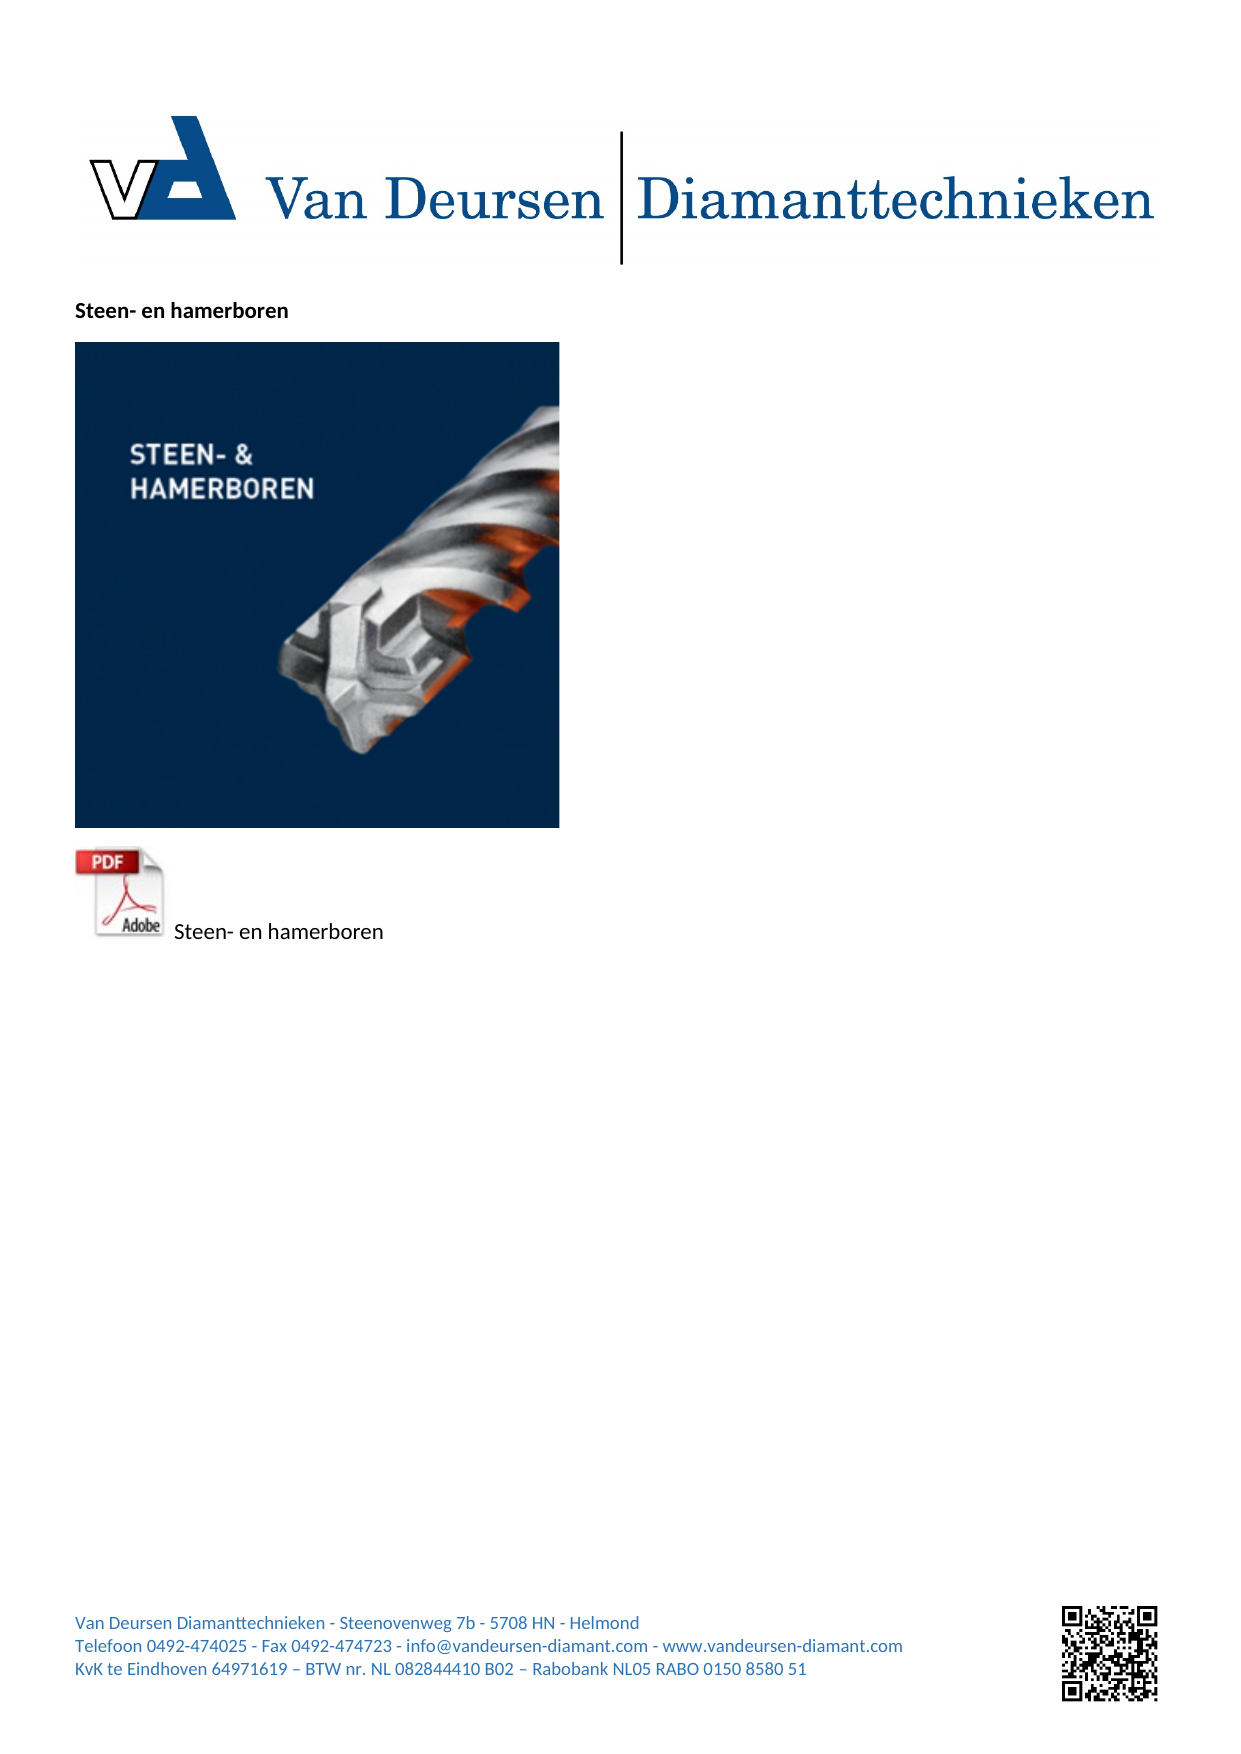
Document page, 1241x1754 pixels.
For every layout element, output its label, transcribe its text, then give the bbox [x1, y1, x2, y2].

picture [1059, 1603, 1160, 1704]
text Steen- en hamerboren [75, 846, 1165, 946]
text Steen- en hamerboren [75, 296, 1165, 324]
picture [75, 101, 1166, 277]
